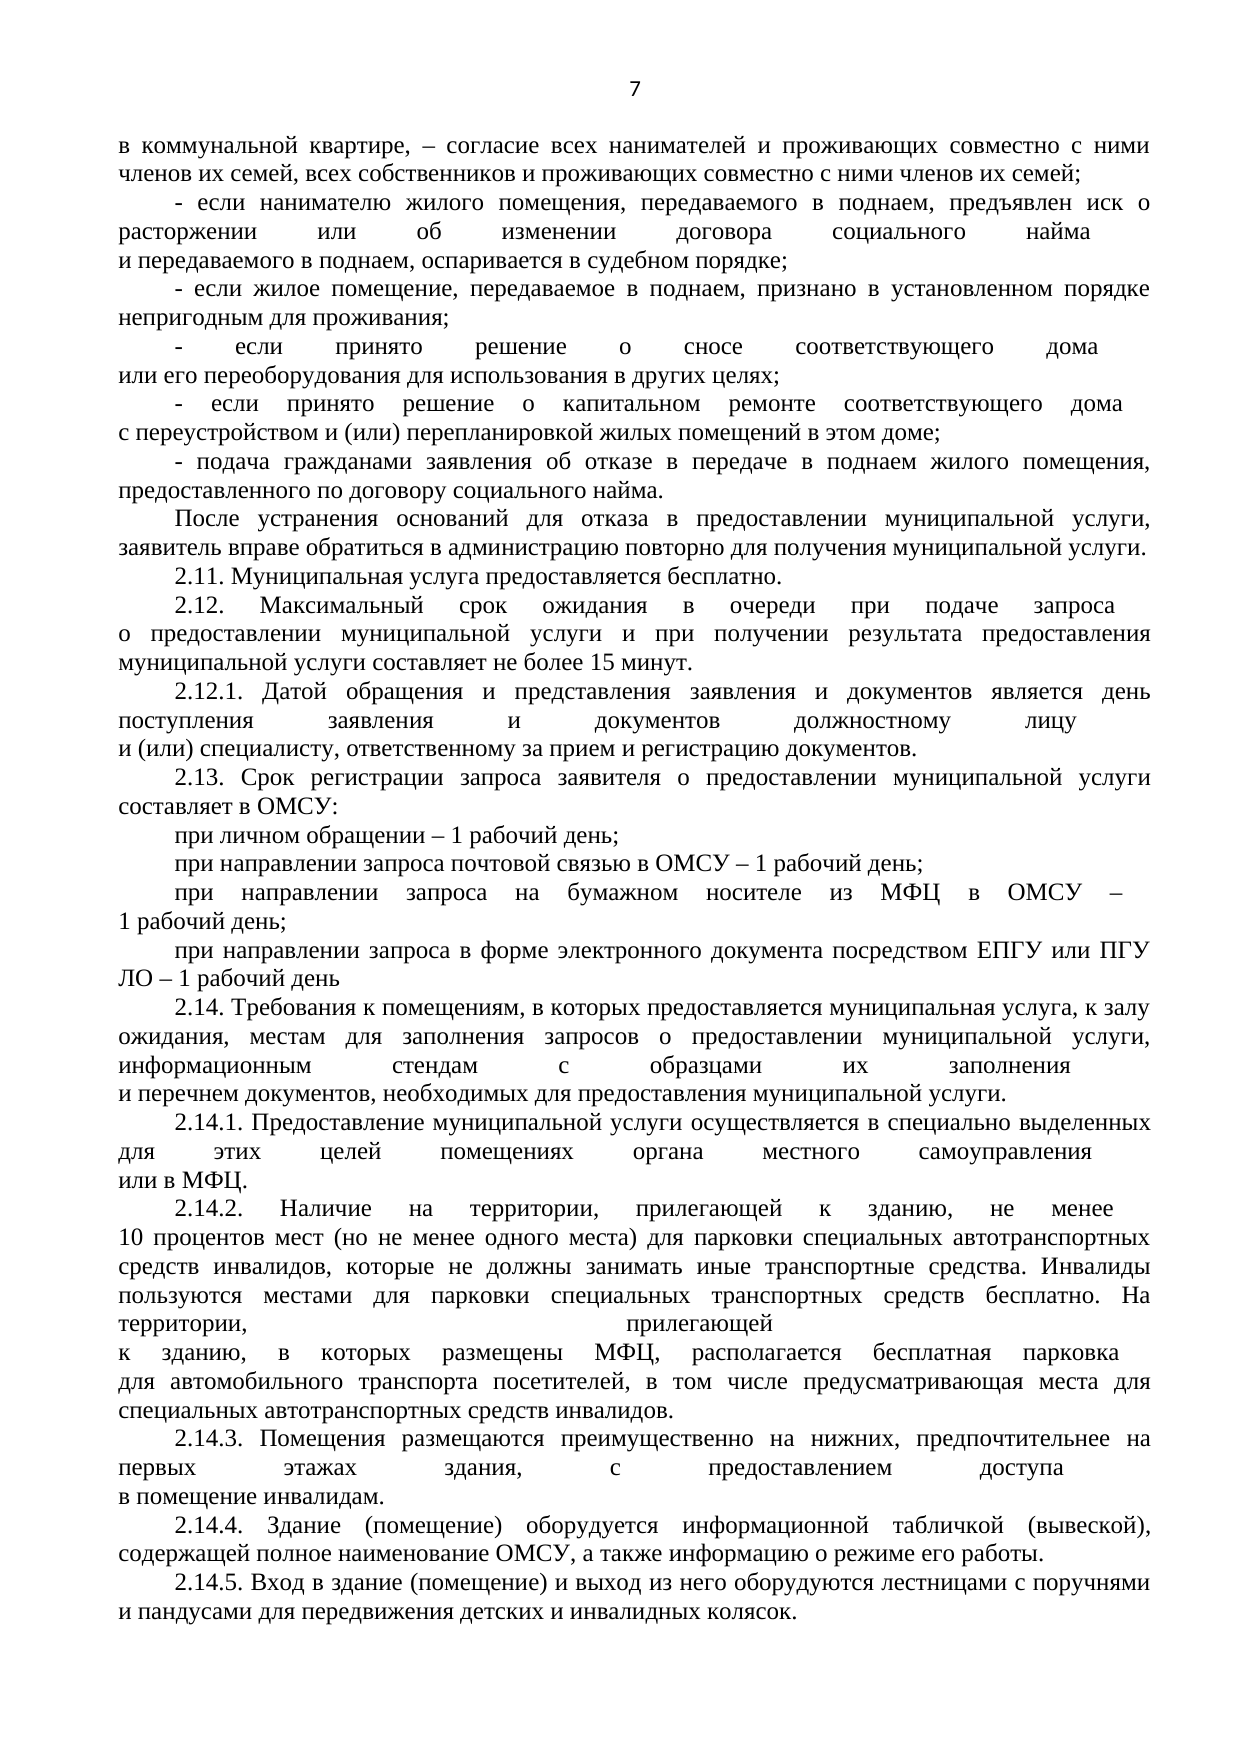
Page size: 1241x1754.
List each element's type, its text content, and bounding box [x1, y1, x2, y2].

text - если принято решение о сносе соответствующего дома или его переоборудования для использования в других целях; [118, 331, 1152, 388]
text 2.13. Срок регистрации запроса заявителя о предоставлении муниципальной услуги составляет в ОМСУ: [118, 762, 1152, 820]
text 2.11. Муниципальная услуга предоставляется бесплатно. [118, 561, 1152, 590]
text После устранения оснований для отказа в предоставлении муниципальной услуги, заявитель вправе обратиться в администрацию повторно для получения муниципальной услуги. [118, 503, 1152, 561]
text 2.14.5. Вход в здание (помещение) и выход из него оборудуются лестницами с поручнями и пандусами для передвижения детских и инвалидных колясок. [118, 1567, 1152, 1625]
text - подача гражданами заявления об отказе в передаче в поднаем жилого помещения, предоставленного по договору социального найма. [118, 446, 1152, 503]
text - если жилое помещение, передаваемое в поднаем, признано в установленном порядке непригодным для проживания; [118, 273, 1152, 331]
text 2.14.3. Помещения размещаются преимущественно на нижних, предпочтительнее на первых этажах здания, с предоставлением доступа в помещение инвалидам. [118, 1423, 1152, 1510]
text при направлении запроса в форме электронного документа посредством ЕПГУ или ПГУ ЛО – 1 рабочий день [118, 935, 1152, 992]
text 2.14.4. Здание (помещение) оборудуется информационной табличкой (вывеской), содержащей полное наименование ОМСУ, а также информацию о режиме его работы. [118, 1510, 1152, 1567]
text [118, 130, 1152, 187]
text 2.12.1. Датой обращения и представления заявления и документов является день поступления заявления и документов должностному лицу и (или) специалисту, ответственному за прием и регистрацию документов. [118, 676, 1152, 762]
text при направлении запроса на бумажном носителе из МФЦ в ОМСУ – 1 рабочий день; [118, 877, 1152, 935]
text 2.12. Максимальный срок ожидания в очереди при подаче запроса о предоставлении муниципальной услуги и при получении результата предоставления муниципальной услуги составляет не более 15 минут. [118, 590, 1152, 676]
text 2.14.1. Предоставление муниципальной услуги осуществляется в специально выделенных для этих целей помещениях органа местного самоуправления или в МФЦ. [118, 1107, 1152, 1193]
text 2.14.2. Наличие на территории, прилегающей к зданию, не менее 10 процентов мест (но не менее одного места) для парковки специальных автотранспортных средств инвалидов, которые не должны занимать иные транспортные средства. Инвалиды пользуются местами для парковки специальных транспортных средств бесплатно. На территории, прилегающей к зданию, в которых размещены МФЦ, располагается бесплатная парковка для автомобильного транспорта посетителей, в том числе предусматривающая места для специальных автотранспортных средств инвалидов. [118, 1193, 1152, 1423]
text 2.14. Требования к помещениям, в которых предоставляется муниципальная услуга, к залу ожидания, местам для заполнения запросов о предоставлении муниципальной услуги, информационным стендам с образцами их заполнения и перечнем документов, необходимых для предоставления муниципальной услуги. [118, 992, 1152, 1107]
text - если нанимателю жилого помещения, передаваемого в поднаем, предъявлен иск о расторжении или об изменении договора социального найма и передаваемого в поднаем, оспаривается в судебном порядке; [118, 187, 1152, 273]
text - если принято решение о капитальном ремонте соответствующего дома с переустройством и (или) перепланировкой жилых помещений в этом доме; [118, 388, 1152, 446]
text при личном обращении – 1 рабочий день; [118, 820, 1152, 848]
text при направлении запроса почтовой связью в ОМСУ – 1 рабочий день; [118, 848, 1152, 877]
